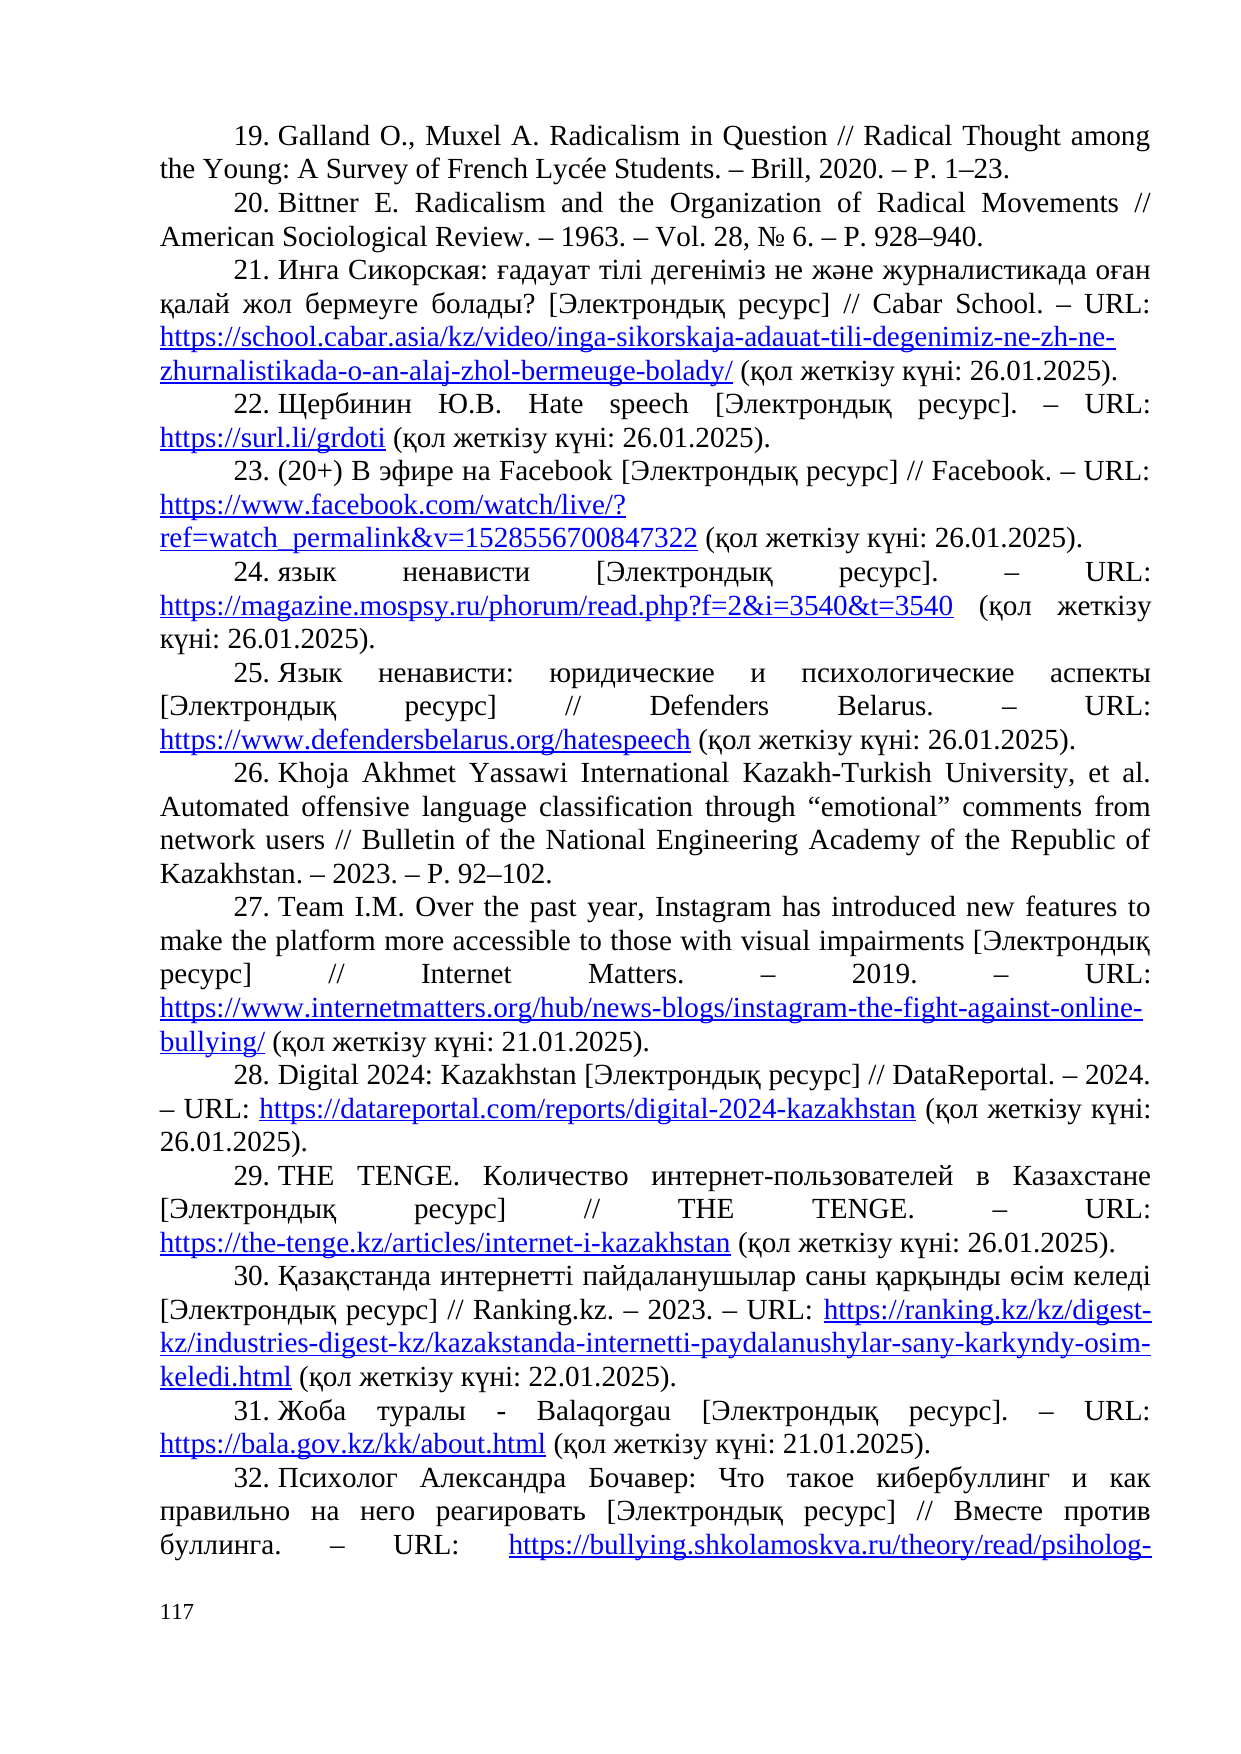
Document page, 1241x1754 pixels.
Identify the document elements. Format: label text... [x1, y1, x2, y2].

list Щербинин Ю.В. Hate speech [Электрондық ресурс]. – URL: https://surl.li/grdoti (қол жеткізу күні: 26.01.2025). [159, 386, 1152, 453]
list Galland O., Muxel A. Radicalism in Question // Radical Thought among the Young: A Survey of French Lycée Students. – Brill, 2020. – P. 1–23. [159, 118, 1152, 185]
list Жоба туралы - Balaqorgau [Электрондық ресурс]. – URL: https://bala.gov.kz/kk/about.html (қол жеткізу күні: 21.01.2025). [159, 1393, 1152, 1460]
list Язык ненависти: юридические и психологические аспекты [Электрондық ресурс] // Defenders Belarus. – URL: https://www.defendersbelarus.org/hatespeech (қол жеткізу күні: 26.01.2025). [159, 655, 1152, 755]
list Team I.M. Over the past year, Instagram has introduced new features to make the platform more accessible to those with visual impairments [Электрондық ресурс] // Internet Matters. – 2019. – URL: https://www.internetmatters.org/hub/news-blogs/instagram-the-fight-against-online-bullying/ (қол жеткізу күні: 21.01.2025). [159, 889, 1152, 1057]
list Қазақстанда интернетті пайдаланушылар саны қарқынды өсім келеді [Электрондық ресурс] // Ranking.kz. – 2023. – URL: https://ranking.kz/kz/digest-kz/industries-digest-kz/kazakstanda-internetti-paydalanushylar-sany-karkyndy-osim-keledi.html (қол жеткізу күні: 22.01.2025). [159, 1258, 1152, 1393]
list Bittner E. Radicalism and the Organization of Radical Movements // American Sociological Review. – 1963. – Vol. 28, № 6. – P. 928–940. [159, 185, 1152, 252]
list Digital 2024: Kazakhstan [Электрондық ресурс] // DataReportal. – 2024. – URL: https://datareportal.com/reports/digital-2024-kazakhstan (қол жеткізу күні: 26.01.2025). [159, 1057, 1152, 1158]
list Инга Сикорская: ғадауат тілі дегеніміз не және журналистикада оған қалай жол бермеуге болады? [Электрондық ресурс] // Cabar School. – URL: https://school.cabar.asia/kz/video/inga-sikorskaja-adauat-tili-degenimiz-ne-zh-ne-zhurnalistikada-o-an-alaj-zhol-bermeuge-bolady/ (қол жеткізу күні: 26.01.2025). [159, 252, 1152, 386]
list Khoja Akhmet Yassawi International Kazakh-Turkish University, et al. Automated offensive language classification through “emotional” comments from network users // Bulletin of the National Engineering Academy of the Republic of Kazakhstan. – 2023. – P. 92–102. [159, 755, 1152, 889]
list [159, 1460, 1152, 1560]
list язык ненависти [Электрондық ресурс]. – URL: https://magazine.mospsy.ru/phorum/read.php?f=2&i=3540&t=3540 (қол жеткізу күні: 26.01.2025). [159, 554, 1152, 655]
list THE TENGE. Количество интернет-пользователей в Казахстане [Электрондық ресурс] // THE TENGE. – URL: https://the-tenge.kz/articles/internet-i-kazakhstan (қол жеткізу күні: 26.01.2025). [159, 1158, 1152, 1258]
list (20+) В эфире на Facebook [Электрондық ресурс] // Facebook. – URL: https://www.facebook.com/watch/live/?ref=watch_permalink&v=1528556700847322 (қол жеткізу күні: 26.01.2025). [159, 453, 1152, 554]
